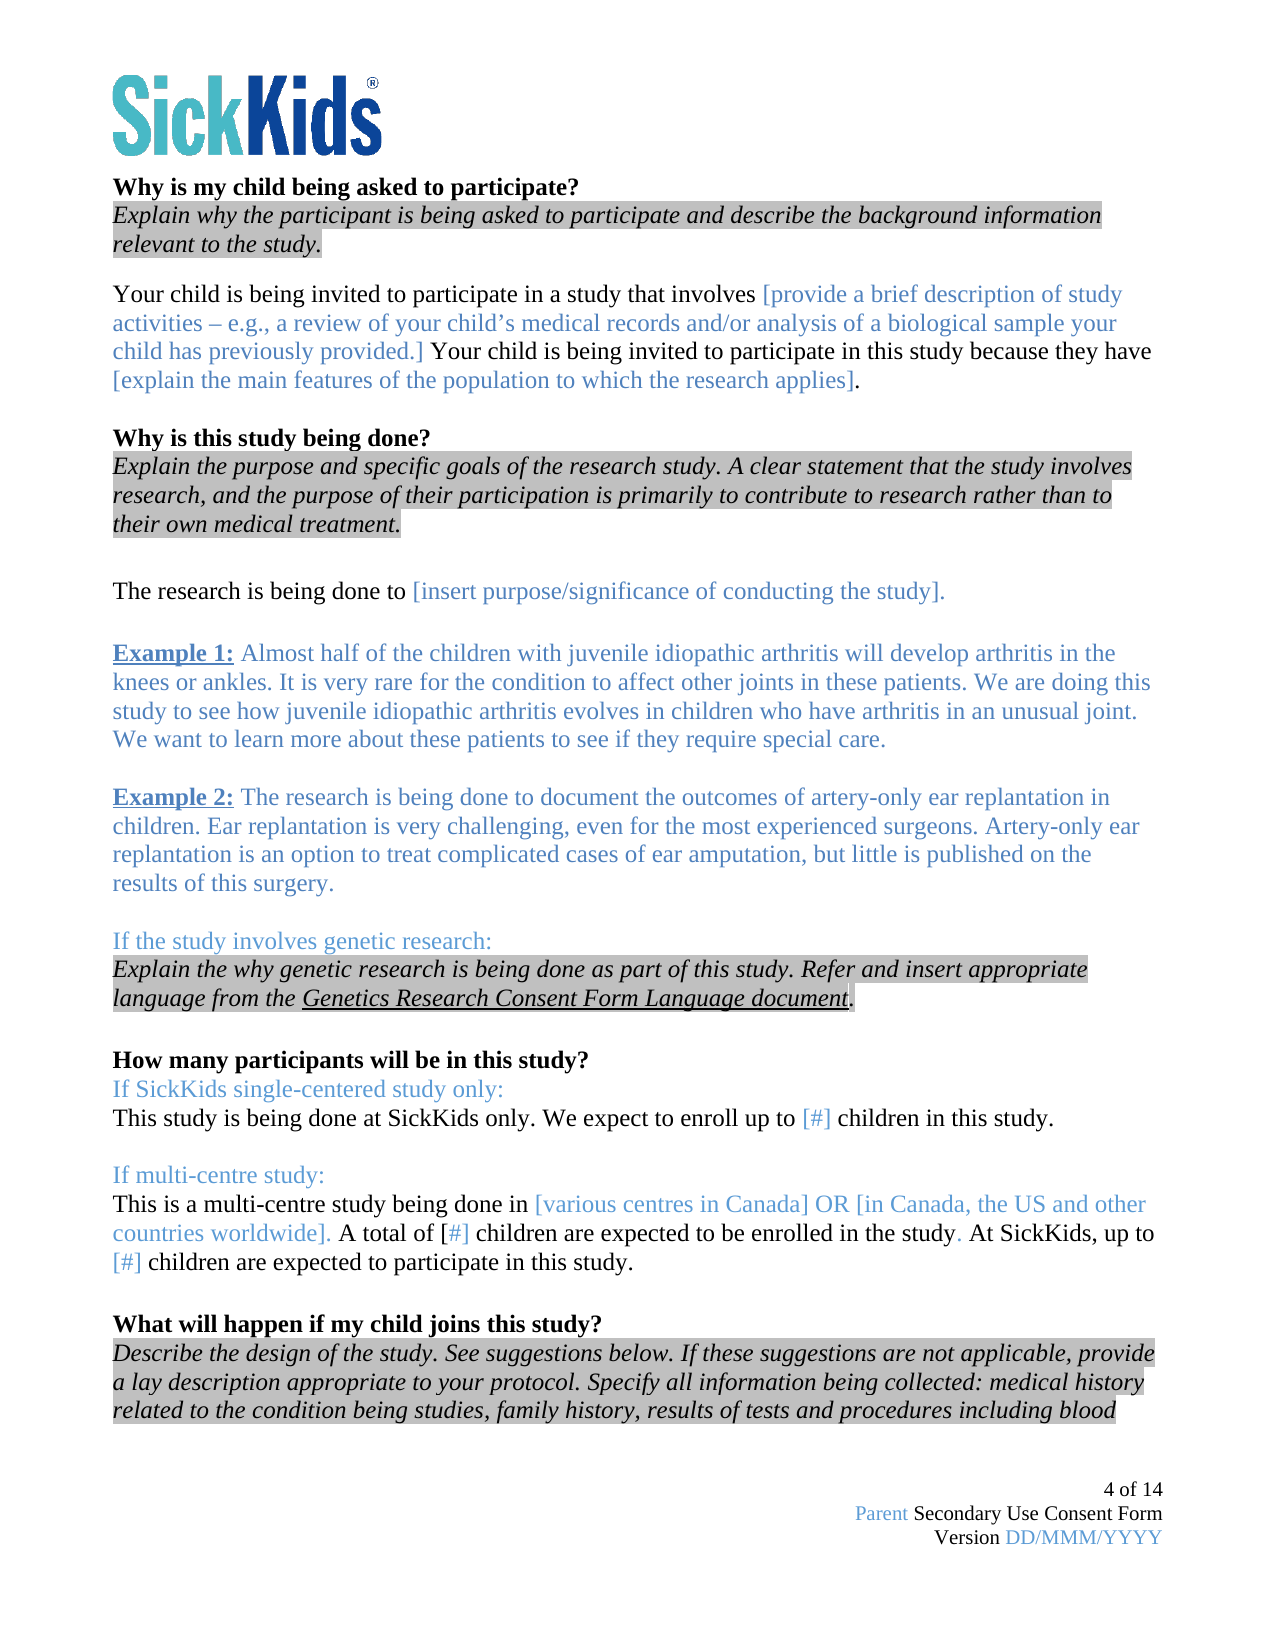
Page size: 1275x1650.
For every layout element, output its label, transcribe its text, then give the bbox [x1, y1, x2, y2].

text If SickKids single-centered study only: [112, 1074, 1162, 1103]
text What will happen if my child joins this study? [112, 1309, 1162, 1338]
text Example 1: Almost half of the children with juvenile idiopathic arthritis will develop arthritis in the knees or ankles. It is very rare for the condition to affect other joints in these patients. We are doing this study to see how juvenile idiopathic arthritis evolves in children who have arthritis in an unusual joint. We want to learn more about these patients to see if they require special care. [112, 638, 1162, 753]
text Why is my child being asked to participate? [112, 172, 1162, 201]
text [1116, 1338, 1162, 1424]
text If multi-centre study: [112, 1161, 1162, 1189]
text This is a multi-centre study being done in [various centres in Canada] OR [in Canada, the US and other countries worldwide]. A total of [#] children are expected to be enrolled in the study. At SickKids, up to [#] children are expected to participate in this study. [112, 1189, 1162, 1276]
text Explain why the participant is being asked to participate and describe the background information relevant to the study. [322, 201, 1162, 258]
picture [112, 75, 382, 156]
text Why is this study being done? [112, 423, 1162, 451]
text The research is being done to [insert purpose/significance of conducting the study]. [112, 576, 1162, 605]
text Example 2: The research is being done to document the outcomes of artery-only ear replantation in children. Ear replantation is very challenging, even for the most experienced surgeons. Artery-only ear replantation is an option to treat complicated cases of ear amputation, but little is published on the results of this surgery. [112, 782, 1162, 897]
text Your child is being invited to participate in a study that involves [provide a brief description of study activities – e.g., a review of your child’s medical records and/or analysis of a biological sample your child has previously provided.] Your child is being invited to participate in this study because they have [explain the main features of the population to which the research applies]. [112, 279, 1162, 394]
text This study is being done at SickKids only. We expect to enroll up to [#] children in this study. [112, 1103, 1162, 1132]
text Explain the why genetic research is being done as part of this study. Refer and insert appropriate language from the Genetics Research Consent Form Language document. [112, 954, 1162, 1012]
text If the study involves genetic research: [112, 926, 1162, 954]
text How many participants will be in this study? [112, 1046, 1162, 1074]
text Explain the purpose and specific goals of the research study. A clear statement that the study involves research, and the purpose of their participation is primarily to contribute to research rather than to their own medical treatment. [401, 451, 1162, 538]
